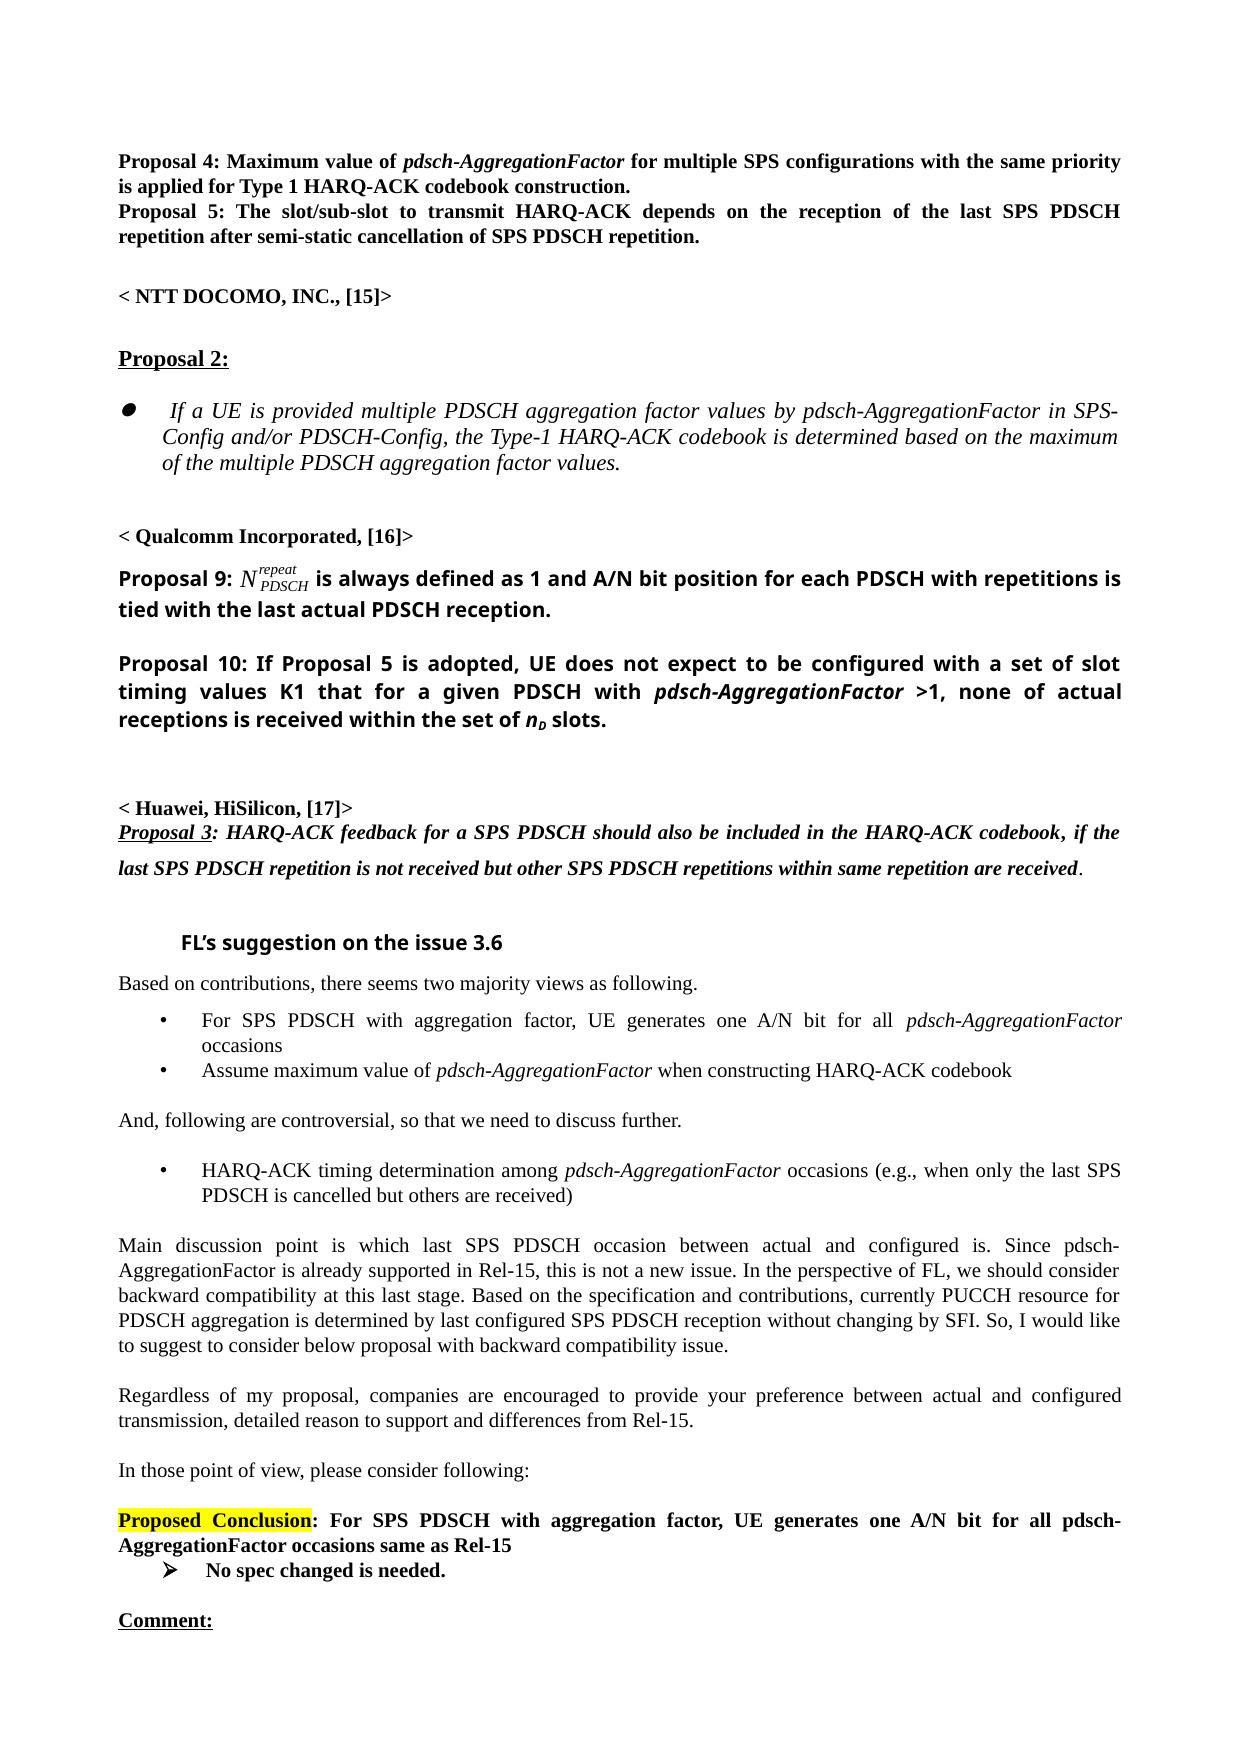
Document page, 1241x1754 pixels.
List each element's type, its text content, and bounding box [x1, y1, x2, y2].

text Proposal 10: If Proposal 5 is adopted, UE does not expect to be configured with a set of slot timing values K1 that for a given PDSCH with pdsch-AggregationFactor >1, none of actual receptions is received within the set of nD slots. [118, 649, 1122, 734]
list If a UE is provided multiple PDSCH aggregation factor values by pdsch-AggregationFactor in SPS-Config and/or PDSCH-Config, the Type-1 HARQ-ACK codebook is determined based on the maximum of the multiple PDSCH aggregation factor values. [118, 397, 1122, 476]
text In those point of view, please consider following: [118, 1457, 1122, 1482]
text Proposal 2: [118, 345, 1122, 371]
subtitle FL’s suggestion on the issue 3.6 [181, 928, 1122, 957]
text And, following are controversial, so that we need to discuss further. [118, 1107, 1122, 1132]
text Proposal 9: is always defined as 1 and A/N bit position for each PDSCH with repetitions is tied with the last actual PDSCH reception. [118, 560, 1122, 624]
list No spec changed is needed. [162, 1557, 1122, 1582]
text Regardless of my proposal, companies are encouraged to provide your preference between actual and configured transmission, detailed reason to support and differences from Rel-15. [118, 1382, 1122, 1432]
text Proposal 4: Maximum value of pdsch-AggregationFactor for multiple SPS configurations with the same priority is applied for Type 1 HARQ-ACK codebook construction. [118, 148, 1122, 198]
list Assume maximum value of pdsch-AggregationFactor when constructing HARQ-ACK codebook [160, 1057, 1122, 1082]
text < NTT DOCOMO, INC., [15]> [118, 284, 1122, 308]
text < Huawei, HiSilicon, [17]> [118, 795, 1122, 820]
list For SPS PDSCH with aggregation factor, UE generates one A/N bit for all pdsch-AggregationFactor occasions [160, 1007, 1122, 1057]
text Proposal 3: HARQ-ACK feedback for a SPS PDSCH should also be included in the HARQ-ACK codebook, if the last SPS PDSCH repetition is not received but other SPS PDSCH repetitions within same repetition are received. [118, 820, 1122, 880]
text Comment: [118, 1607, 1122, 1632]
text Proposal 5: The slot/sub-slot to transmit HARQ-ACK depends on the reception of the last SPS PDSCH repetition after semi-static cancellation of SPS PDSCH repetition. [118, 198, 1122, 248]
text Proposed Conclusion: For SPS PDSCH with aggregation factor, UE generates one A/N bit for all pdsch-AggregationFactor occasions same as Rel-15 [118, 1507, 1122, 1557]
list HARQ-ACK timing determination among pdsch-AggregationFactor occasions (e.g., when only the last SPS PDSCH is cancelled but others are received) [160, 1157, 1122, 1207]
text Based on contributions, there seems two majority views as following. [118, 971, 1122, 995]
text < Qualcomm Incorporated, [16]> [118, 524, 1122, 548]
text Main discussion point is which last SPS PDSCH occasion between actual and configured is. Since pdsch-AggregationFactor is already supported in Rel-15, this is not a new issue. In the perspective of FL, we should consider backward compatibility at this last stage. Based on the specification and contributions, currently PUCCH resource for PDSCH aggregation is determined by last configured SPS PDSCH reception without changing by SFI. So, I would like to suggest to consider below proposal with backward compatibility issue. [118, 1232, 1122, 1357]
